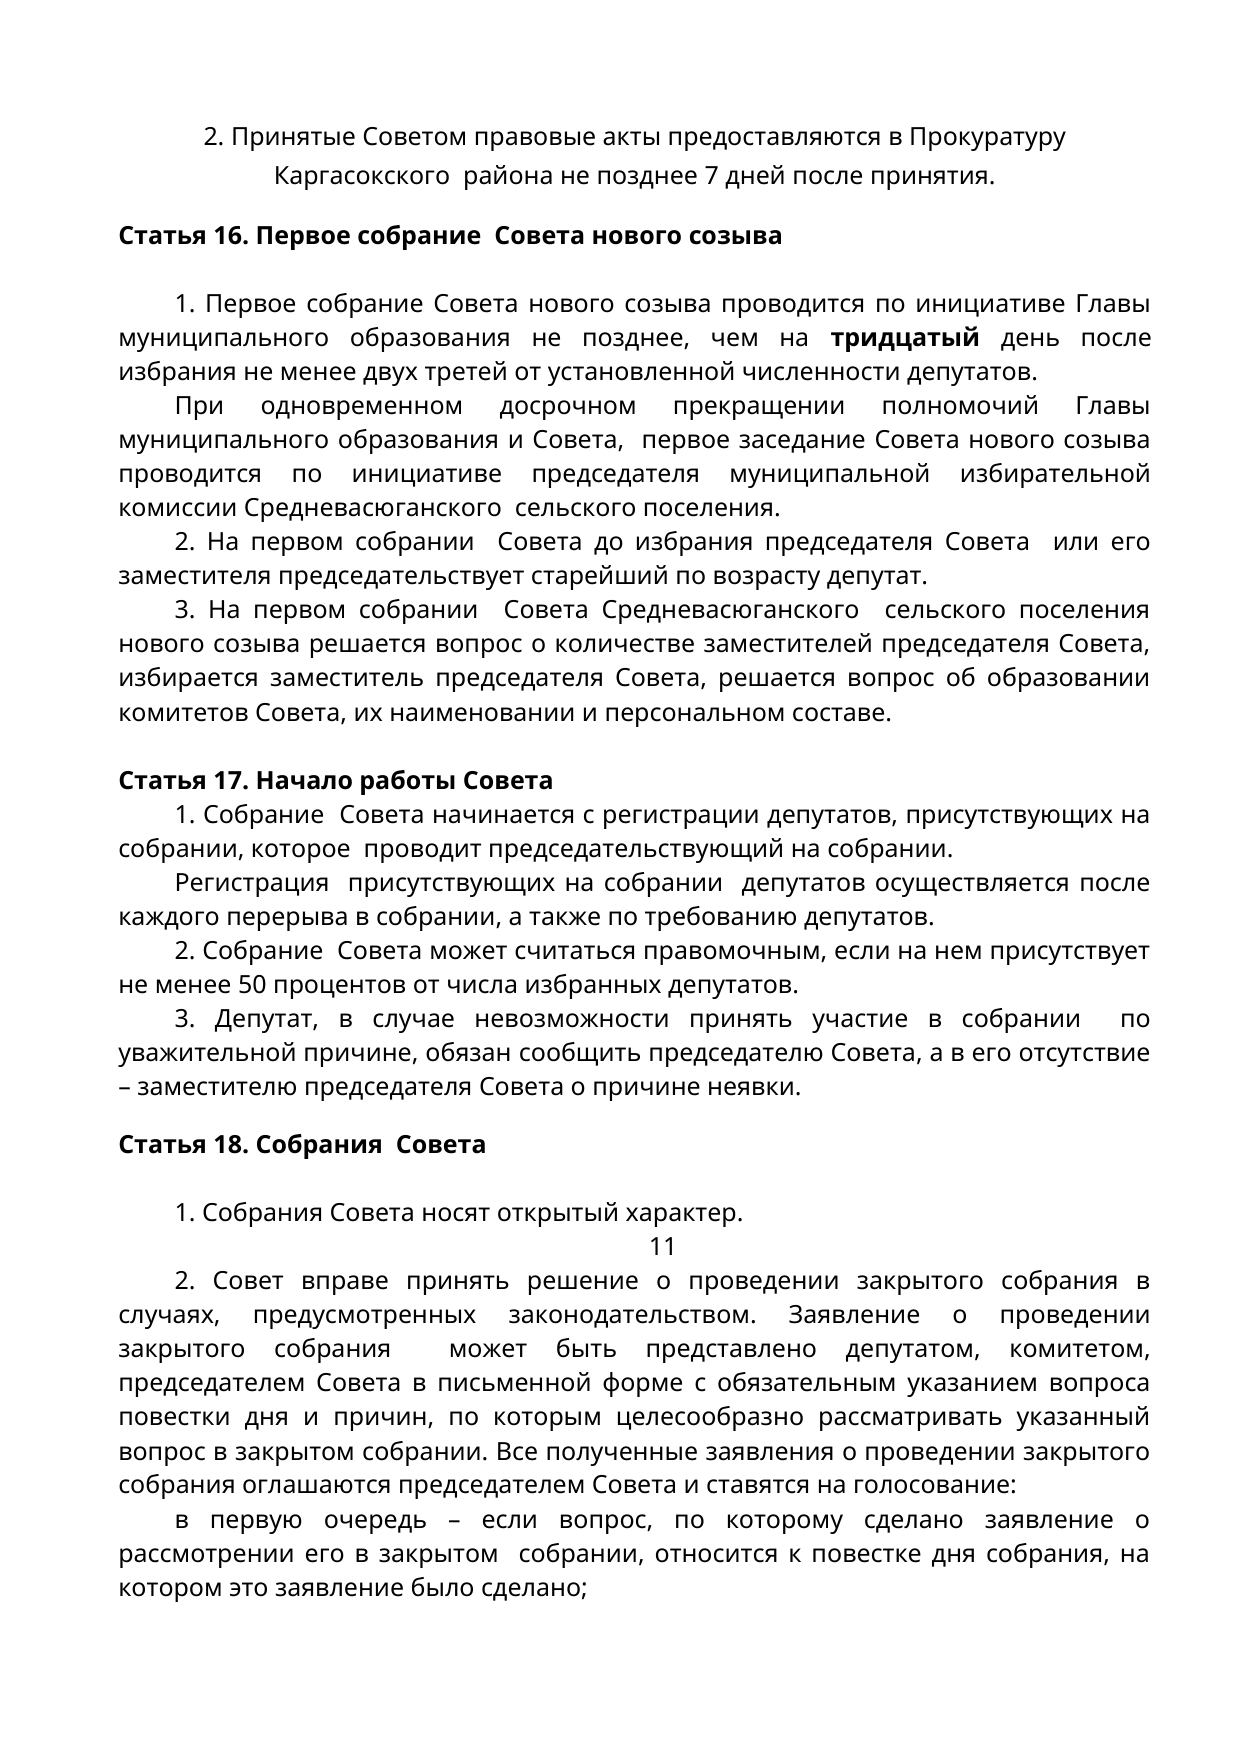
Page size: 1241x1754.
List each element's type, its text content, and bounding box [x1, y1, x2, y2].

text 1. Собрания Совета носят открытый характер. [118, 1195, 1152, 1229]
text 11 [118, 1229, 1152, 1263]
text 2. Принятые Советом правовые акты предоставляются в Прокуратуру Каргасокского района не позднее 7 дней после принятия. [118, 118, 1152, 191]
text в первую очередь – если вопрос, по которому сделано заявление о рассмотрении его в закрытом собрании, относится к повестке дня собрания, на котором это заявление было сделано; [118, 1501, 1152, 1603]
text Статья 17. Начало работы Совета [118, 762, 1152, 796]
text Регистрация присутствующих на собрании депутатов осуществляется после каждого перерыва в собрании, а также по требованию депутатов. [118, 864, 1152, 933]
text Статья 18. Собрания Совета [118, 1127, 1152, 1161]
text 2. Собрание Совета может считаться правомочным, если на нем присутствует не менее 50 процентов от числа избранных депутатов. [118, 933, 1152, 1001]
text 1. Собрание Совета начинается с регистрации депутатов, присутствующих на собрании, которое проводит председательствующий на собрании. [118, 796, 1152, 864]
text 2. Совет вправе принять решение о проведении закрытого собрания в случаях, предусмотренных законодательством. Заявление о проведении закрытого собрания может быть представлено депутатом, комитетом, председателем Совета в письменной форме с обязательным указанием вопроса повестки дня и причин, по которым целесообразно рассматривать указанный вопрос в закрытом собрании. Все полученные заявления о проведении закрытого собрания оглашаются председателем Совета и ставятся на голосование: [118, 1263, 1152, 1501]
text Статья 16. Первое собрание Совета нового созыва [118, 217, 1152, 251]
text При одновременном досрочном прекращении полномочий Главы муниципального образования и Совета, первое заседание Совета нового созыва проводится по инициативе председателя муниципальной избирательной комиссии Средневасюганского сельского поселения. [118, 388, 1152, 524]
text 3. На первом собрании Совета Средневасюганского сельского поселения нового созыва решается вопрос о количестве заместителей председателя Совета, избирается заместитель председателя Совета, решается вопрос об образовании комитетов Совета, их наименовании и персональном составе. [118, 592, 1152, 728]
text 3. Депутат, в случае невозможности принять участие в собрании по уважительной причине, обязан сообщить председателю Совета, а в его отсутствие – заместителю председателя Совета о причине неявки. [118, 1001, 1152, 1103]
text 1. Первое собрание Совета нового созыва проводится по инициативе Главы муниципального образования не позднее, чем на тридцатый день после избрания не менее двух третей от установленной численности депутатов. [118, 285, 1152, 388]
text 2. На первом собрании Совета до избрания председателя Совета или его заместителя председательствует старейший по возрасту депутат. [118, 524, 1152, 592]
